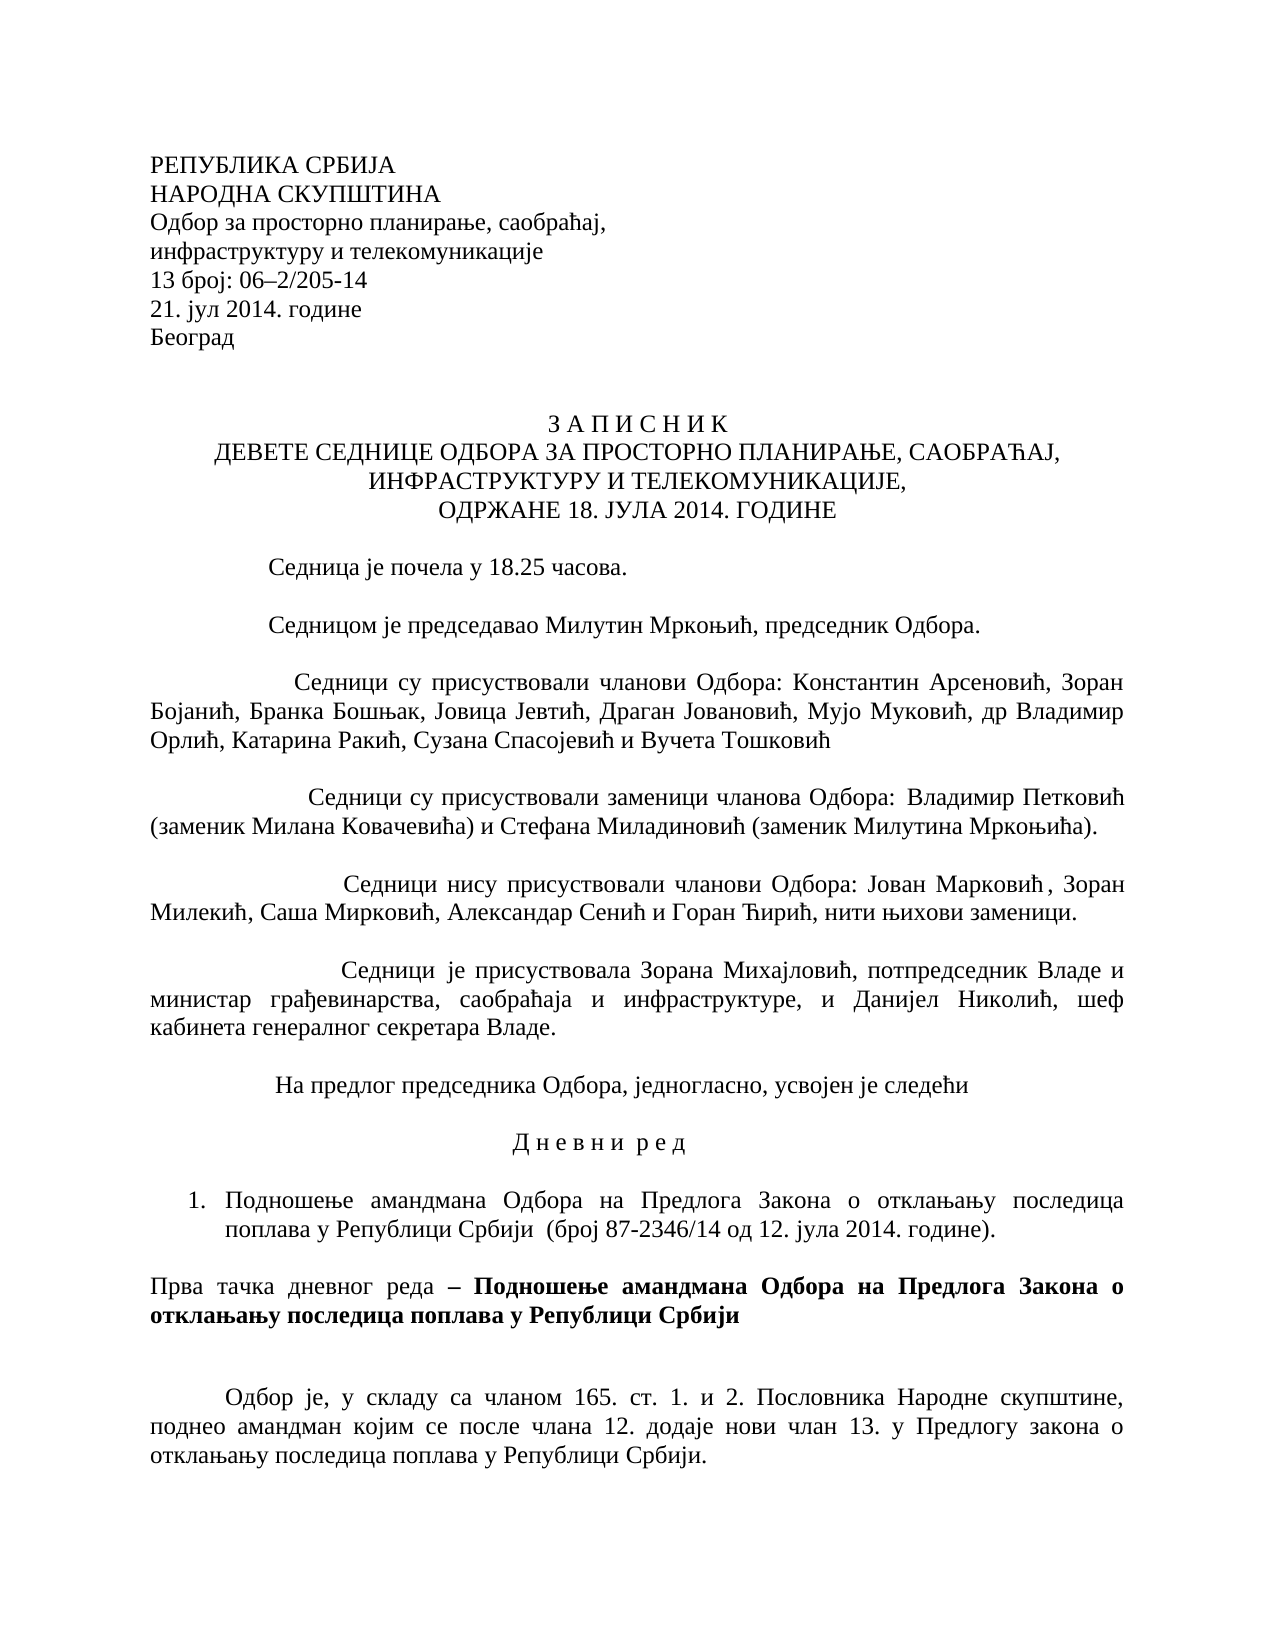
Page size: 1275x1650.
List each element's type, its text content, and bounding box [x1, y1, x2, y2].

text Седници је присуствовала Зорана Михајловић, потпредседник Владе и министар грађевинарства, саобраћаја и инфраструктуре, и Данијел Николић, шеф кабинета генералног секретара Владе. [150, 955, 1125, 1041]
text Одбор је, у складу са чланом 165. ст. 1. и 2. Пословника Народне скупштине, поднео амандман којим се после члана 12. додаје нови члан 13. у Предлогу закона о отклањању последица поплава у Републици Србији. [150, 1382, 1125, 1469]
text З А П И С Н И К [150, 409, 1125, 437]
list Подношење амaндмана Одбора на Предлога Закона о отклањању последица поплава у Републици Србији (број 87-2346/14 од 12. јула 2014. године). [187, 1185, 1125, 1242]
text Седницом је председавао Милутин Мркоњић, председник Одбора. [268, 610, 1125, 639]
text ОДРЖАНЕ 18. ЈУЛА 2014. ГОДИНЕ [150, 495, 1125, 524]
text РЕПУБЛИКА СРБИЈА [150, 150, 1125, 179]
text НАРОДНА СКУПШТИНА [150, 179, 1125, 207]
text Прва тачка дневног реда – Подношење амaндмана Одбора на Предлога Закона о отклањању последица поплава у Републици Србији [150, 1271, 1125, 1329]
text ДЕВЕТЕ СЕДНИЦЕ ОДБОРА ЗА ПРОСТОРНО ПЛАНИРАЊЕ, САОБРАЋАЈ, ИНФРАСТРУКТУРУ И ТЕЛЕКОМУНИКАЦИЈЕ, [150, 437, 1125, 495]
text Одбор за просторно планирање, саобраћај, [150, 207, 1125, 236]
text На предлог председника Одбора, једногласно, усвојен је следећи [150, 1070, 1125, 1099]
text Седници су присуствовали заменици чланова Одбора: Владимир Петковић (заменик Милана Ковачевића) и Стефана Миладиновић (заменик Милутина Мркоњића). [150, 782, 1125, 840]
text 13 број: 06–2/205-14 [150, 265, 1125, 294]
text Седници нису присуствовали чланови Одбора: Јован Марковић, Зоран Милекић, Саша Мирковић, Александар Сенић и Горан Ћирић, нити њихови заменици. [150, 869, 1125, 926]
text Д н е в н и р е д [150, 1127, 1125, 1156]
text Седници су присуствовали чланови Одбора: Константин Арсеновић, Зоран Бојанић, Бранка Бошњак, Јовица Јевтић, Драган Јовановић, Мујо Муковић, др Владимир Орлић, Катарина Ракић, Сузана Спасојевић и Вучета Тошковић [150, 667, 1125, 754]
text инфраструктуру и телекомуникације [150, 236, 1125, 265]
text 21. јул 2014. године [150, 294, 1125, 322]
text Београд [150, 322, 1125, 351]
text Седница је почела у 18.25 часова. [225, 552, 1125, 581]
